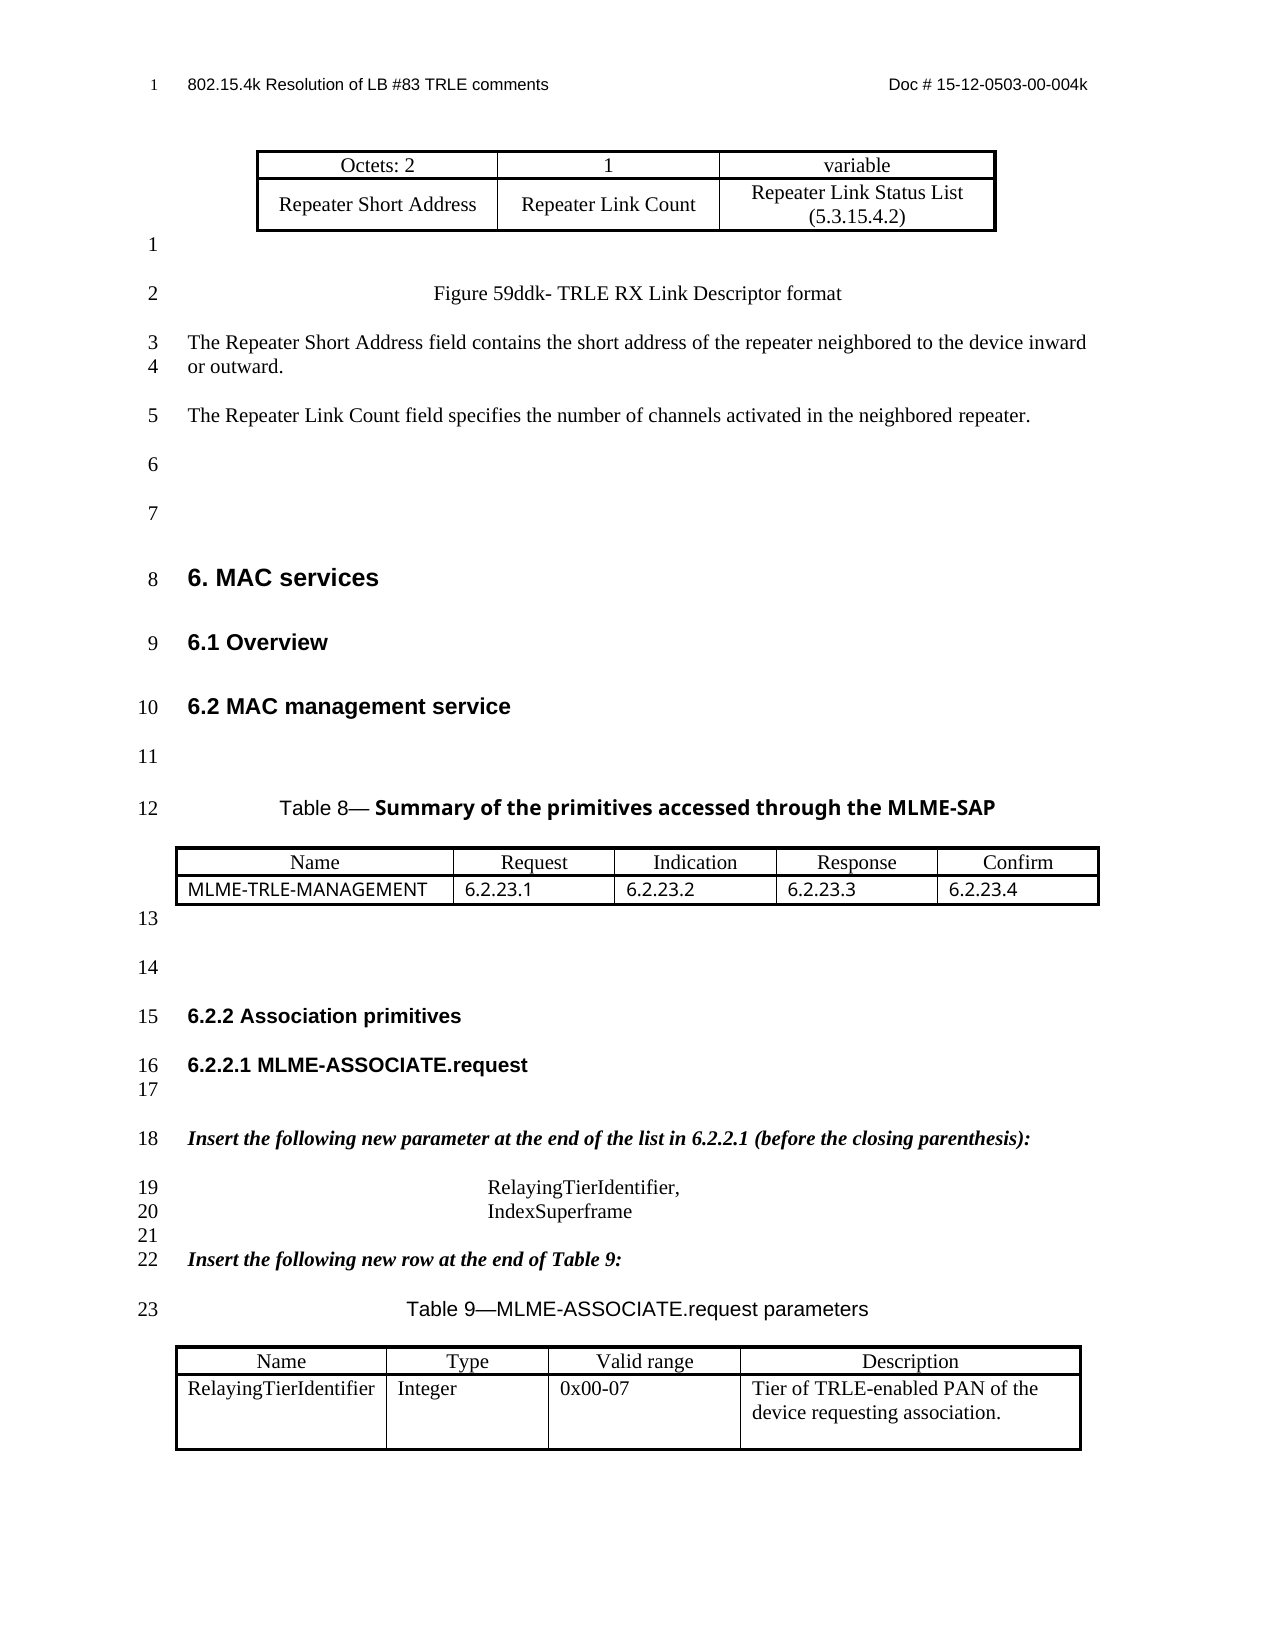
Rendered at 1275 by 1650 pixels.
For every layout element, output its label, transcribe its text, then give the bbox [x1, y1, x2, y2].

table_cell MLME-TRLE-MANAGEMENT [178, 877, 453, 903]
table_header variable [720, 153, 993, 177]
table_cell Integer [387, 1376, 548, 1448]
text MAC services [187, 562, 1087, 591]
table_cell Repeater Short Address [259, 180, 497, 228]
text Insert the following new row at the end of Table 9: [187, 1247, 1087, 1271]
table_header Response [777, 850, 937, 874]
text Table 9—MLME-ASSOCIATE.request parameters [187, 1296, 1087, 1320]
table_header Request [454, 850, 614, 874]
table_header Name [178, 850, 453, 874]
list Association primitives [187, 1004, 1087, 1028]
table_cell 6.2.23.1 [454, 877, 614, 903]
table_header Valid range [549, 1349, 740, 1373]
text RelayingTierIdentifier, [187, 1175, 1087, 1199]
table_cell 6.2.23.3 [777, 877, 937, 903]
text MLME-ASSOCIATE.request [187, 1053, 1087, 1077]
text MAC management service [187, 693, 1087, 719]
text Figure 59ddk- TRLE RX Link Descriptor format [187, 281, 1087, 305]
table_header Name [178, 1349, 386, 1373]
table_header Indication [615, 850, 776, 874]
text The Repeater Short Address field contains the short address of the repeater neighbored to the device inward or outward. [187, 330, 1087, 378]
text Table 8— Summary of the primitives accessed through the MLME-SAP [187, 793, 1087, 821]
table_cell Repeater Link Status List (5.3.15.4.2) [720, 180, 993, 228]
table_header Octets: 2 [259, 153, 497, 177]
table_header 1 [498, 153, 719, 177]
table_cell 6.2.23.2 [615, 877, 776, 903]
table_cell Repeater Link Count [498, 180, 719, 228]
table_header Description [741, 1349, 1079, 1373]
table_cell RelayingTierIdentifier [178, 1376, 386, 1448]
table_cell 0x00-07 [549, 1376, 740, 1448]
table_cell 6.2.23.4 [938, 877, 1097, 903]
text Overview [187, 629, 1087, 655]
table_cell Tier of TRLE-enabled PAN of the device requesting association. [741, 1376, 1079, 1448]
text The Repeater Link Count field specifies the number of channels activated in the neighbored repeater. [187, 403, 1087, 427]
table_header Confirm [938, 850, 1097, 874]
text IndexSuperframe [187, 1199, 1087, 1223]
table_header Type [387, 1349, 548, 1373]
text Insert the following new parameter at the end of the list in 6.2.2.1 (before the closing parenthesis): [187, 1126, 1087, 1150]
